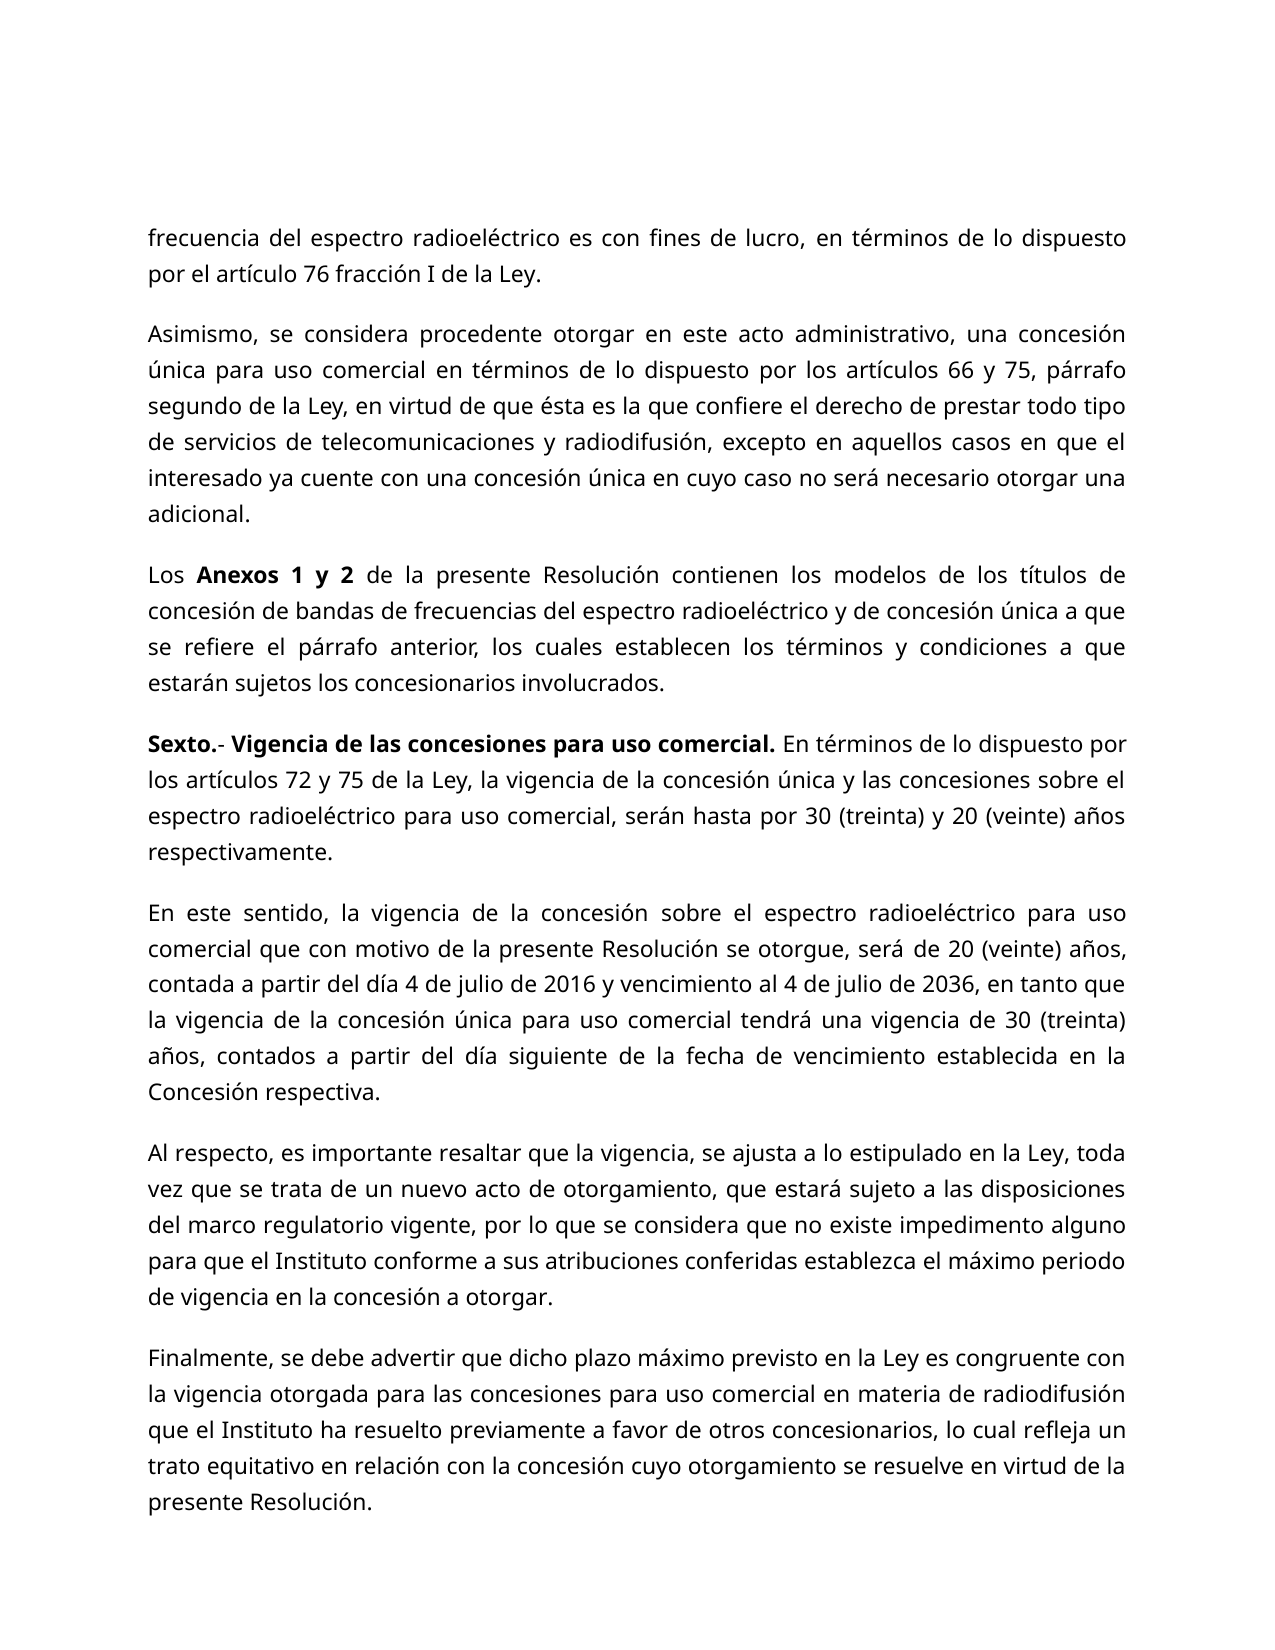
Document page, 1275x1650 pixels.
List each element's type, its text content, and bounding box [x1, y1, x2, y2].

text Finalmente, se debe advertir que dicho plazo máximo previsto en la Ley es congruente con la vigencia otorgada para las concesiones para uso comercial en materia de radiodifusión que el Instituto ha resuelto previamente a favor de otros concesionarios, lo cual refleja un trato equitativo en relación con la concesión cuyo otorgamiento se resuelve en virtud de la presente Resolución. [148, 1342, 1127, 1517]
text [148, 222, 1127, 289]
text En este sentido, la vigencia de la concesión sobre el espectro radioeléctrico para uso comercial que con motivo de la presente Resolución se otorgue, será de 20 (veinte) años, contada a partir del día 4 de julio de 2016 y vencimiento al 4 de julio de 2036, en tanto que la vigencia de la concesión única para uso comercial tendrá una vigencia de 30 (treinta) años, contados a partir del día siguiente de la fecha de vencimiento establecida en la Concesión respectiva. [148, 897, 1127, 1107]
text Al respecto, es importante resaltar que la vigencia, se ajusta a lo estipulado en la Ley, toda vez que se trata de un nuevo acto de otorgamiento, que estará sujeto a las disposiciones del marco regulatorio vigente, por lo que se considera que no existe impedimento alguno para que el Instituto conforme a sus atribuciones conferidas establezca el máximo periodo de vigencia en la concesión a otorgar. [148, 1137, 1127, 1312]
text Asimismo, se considera procedente otorgar en este acto administrativo, una concesión única para uso comercial en términos de lo dispuesto por los artículos 66 y 75, párrafo segundo de la Ley, en virtud de que ésta es la que confiere el derecho de prestar todo tipo de servicios de telecomunicaciones y radiodifusión, excepto en aquellos casos en que el interesado ya cuente con una concesión única en cuyo caso no será necesario otorgar una adicional. [148, 318, 1127, 529]
text Los Anexos 1 y 2 de la presente Resolución contienen los modelos de los títulos de concesión de bandas de frecuencias del espectro radioeléctrico y de concesión única a que se refiere el párrafo anterior, los cuales establecen los términos y condiciones a que estarán sujetos los concesionarios involucrados. [148, 559, 1127, 698]
text Sexto.- Vigencia de las concesiones para uso comercial. En términos de lo dispuesto por los artículos 72 y 75 de la Ley, la vigencia de la concesión única y las concesiones sobre el espectro radioeléctrico para uso comercial, serán hasta por 30 (treinta) y 20 (veinte) años respectivamente. [148, 728, 1127, 867]
